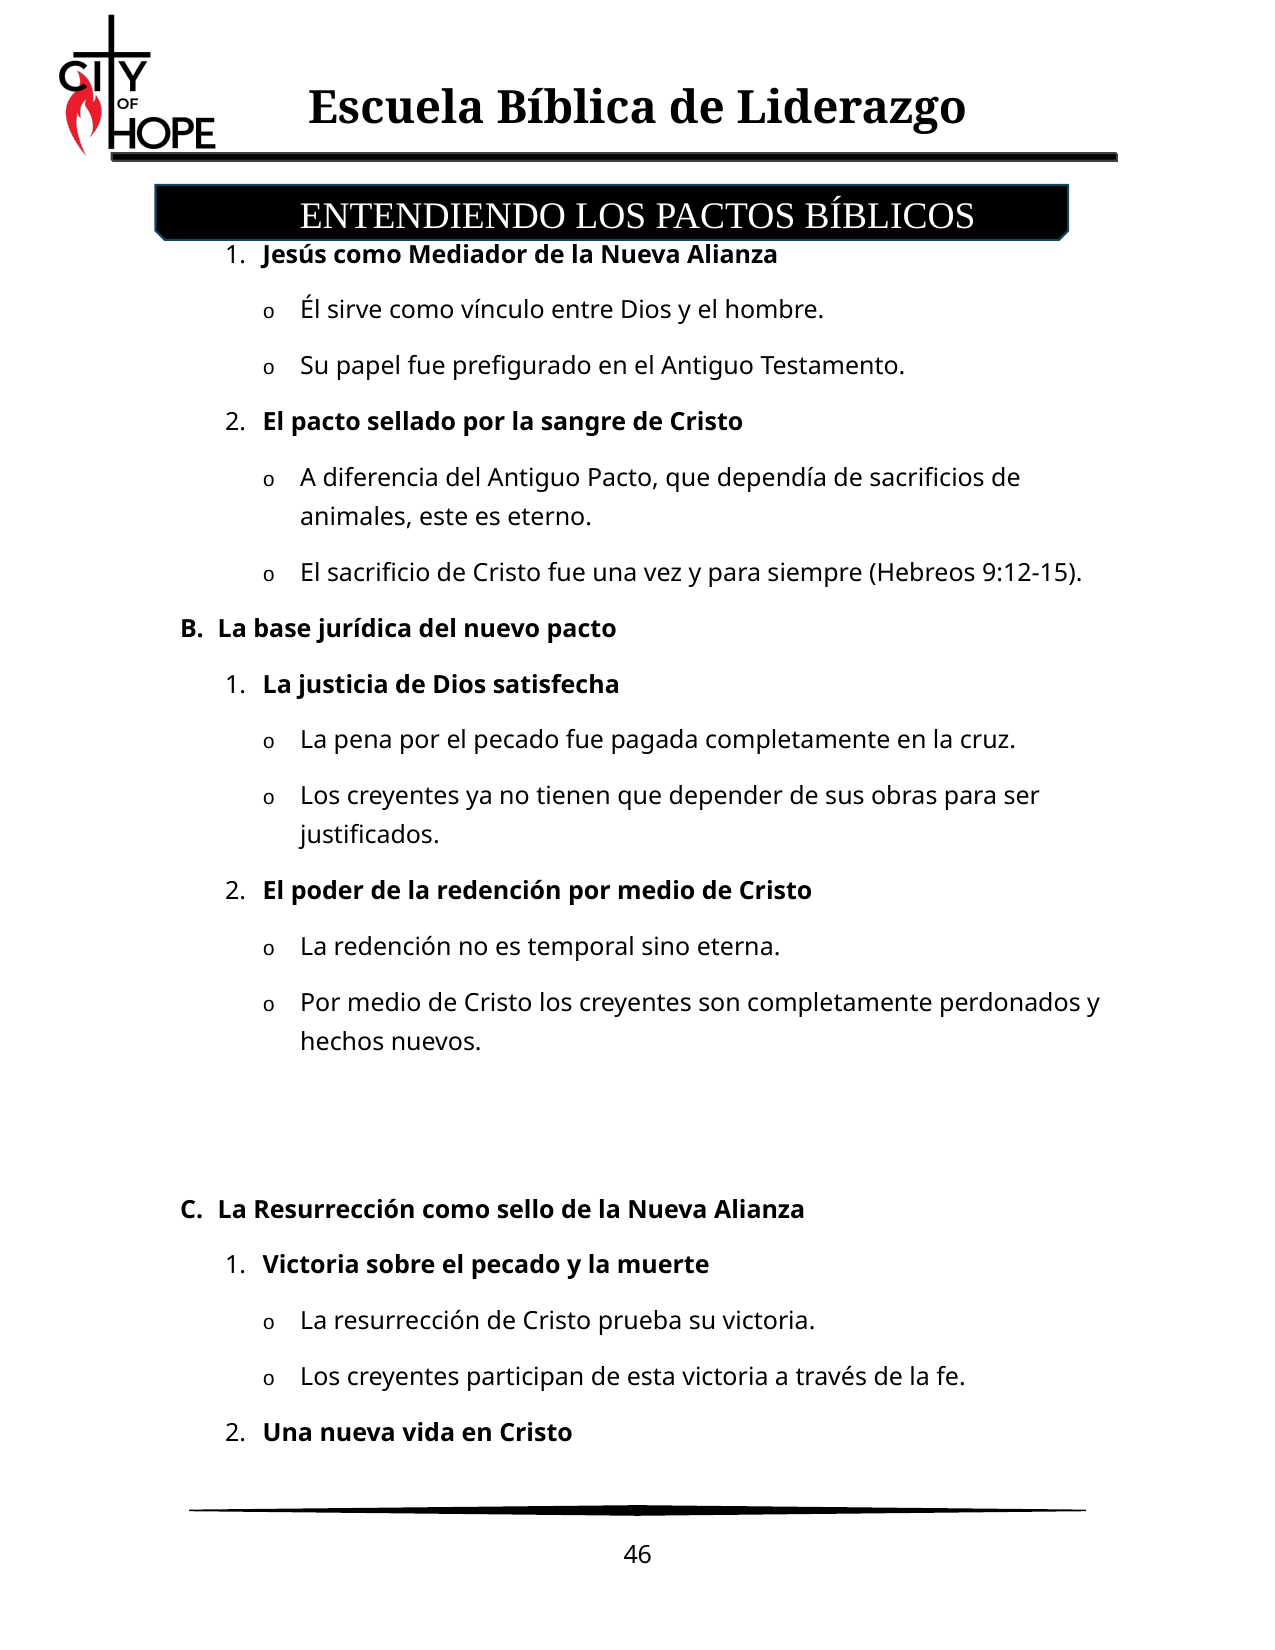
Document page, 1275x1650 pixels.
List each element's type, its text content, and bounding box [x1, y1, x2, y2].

list La base jurídica del nuevo pacto [180, 611, 1125, 644]
list Él sirve como vínculo entre Dios y el hombre. [262, 292, 1125, 326]
list La resurrección de Cristo prueba su victoria. [262, 1303, 1125, 1337]
list El poder de la redención por medio de Cristo [225, 873, 1125, 907]
list El pacto sellado por la sangre de Cristo [225, 404, 1125, 438]
list Los creyentes participan de esta victoria a través de la fe. [262, 1359, 1125, 1393]
list Los creyentes ya no tienen que depender de sus obras para ser justificados. [262, 778, 1125, 851]
picture [39, 0, 232, 177]
list La Resurrección como sello de la Nueva Alianza [180, 1191, 1125, 1225]
list Una nueva vida en Cristo [225, 1415, 1125, 1449]
list Su papel fue prefigurado en el Antiguo Testamento. [262, 348, 1125, 382]
list La pena por el pecado fue pagada completamente en la cruz. [262, 722, 1125, 756]
list Victoria sobre el pecado y la muerte [225, 1247, 1125, 1281]
list A diferencia del Antiguo Pacto, que dependía de sacrificios de animales, este es eterno. [262, 460, 1125, 533]
list Jesús como Mediador de la Nueva Alianza [225, 236, 1125, 270]
list Por medio de Cristo los creyentes son completamente perdonados y hechos nuevos. [262, 985, 1125, 1058]
list La justicia de Dios satisfecha [225, 666, 1125, 700]
list La redención no es temporal sino eterna. [262, 929, 1125, 963]
list El sacrificio de Cristo fue una vez y para siempre (Hebreos 9:12-15). [262, 555, 1125, 589]
